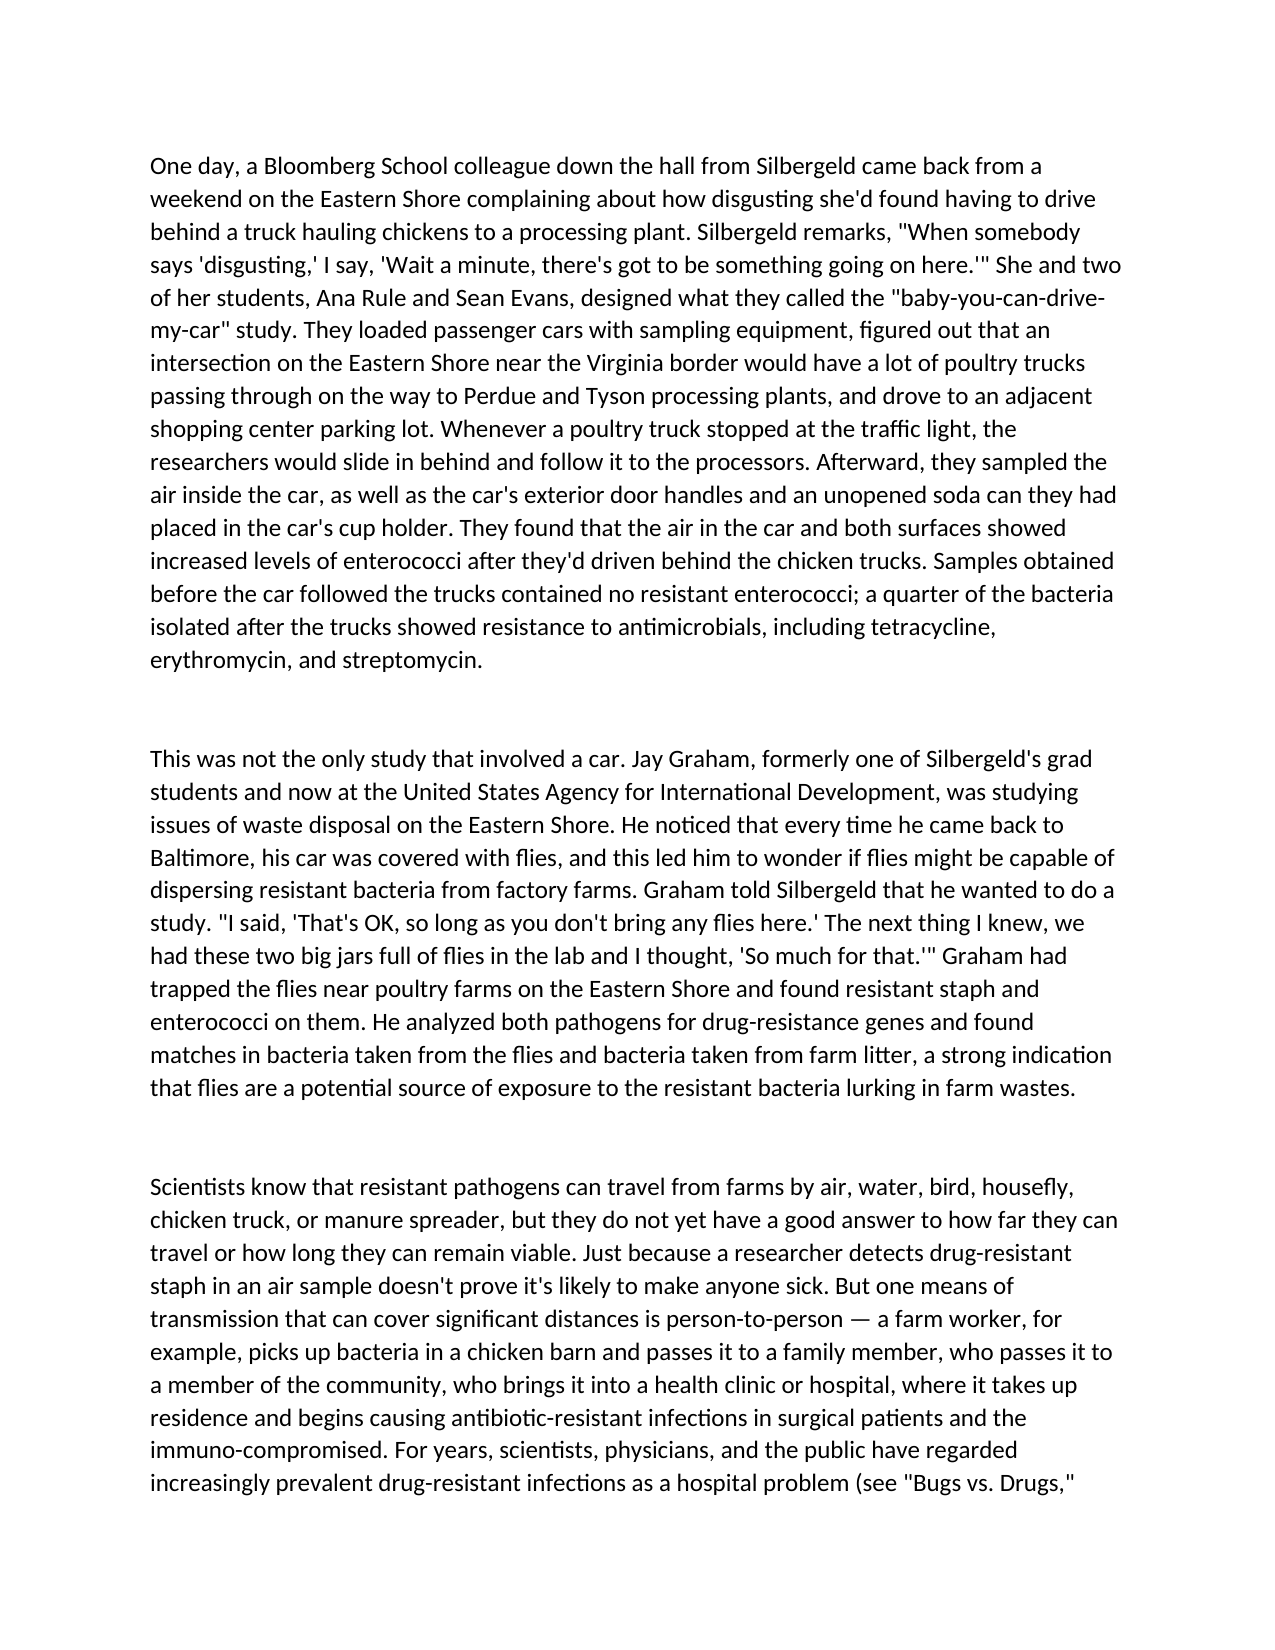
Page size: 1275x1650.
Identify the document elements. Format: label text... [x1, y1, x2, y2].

text This was not the only study that involved a car. Jay Graham, formerly one of Silbergeld's grad students and now at the United States Agency for International Development, was studying issues of waste disposal on the Eastern Shore. He noticed that every time he came back to Baltimore, his car was covered with flies, and this led him to wonder if flies might be capable of dispersing resistant bacteria from factory farms. Graham told Silbergeld that he wanted to do a study. "I said, 'That's OK, so long as you don't bring any flies here.' The next thing I knew, we had these two big jars full of flies in the lab and I thought, 'So much for that.'" Graham had trapped the flies near poultry farms on the Eastern Shore and found resistant staph and enterococci on them. He analyzed both pathogens for drug-resistance genes and found matches in bacteria taken from the flies and bacteria taken from farm litter, a strong indication that flies are a potential source of exposure to the resistant bacteria lurking in farm wastes. [150, 743, 1125, 1103]
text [150, 1171, 1125, 1498]
text One day, a Bloomberg School colleague down the hall from Silbergeld came back from a weekend on the Eastern Shore complaining about how disgusting she'd found having to drive behind a truck hauling chickens to a processing plant. Silbergeld remarks, "When somebody says 'disgusting,' I say, 'Wait a minute, there's got to be something going on here.'" She and two of her students, Ana Rule and Sean Evans, designed what they called the "baby-you-can-drive-my-car" study. They loaded passenger cars with sampling equipment, figured out that an intersection on the Eastern Shore near the Virginia border would have a lot of poultry trucks passing through on the way to Perdue and Tyson processing plants, and drove to an adjacent shopping center parking lot. Whenever a poultry truck stopped at the traffic light, the researchers would slide in behind and follow it to the processors. Afterward, they sampled the air inside the car, as well as the car's exterior door handles and an unopened soda can they had placed in the car's cup holder. They found that the air in the car and both surfaces showed increased levels of enterococci after they'd driven behind the chicken trucks. Samples obtained before the car followed the trucks contained no resistant enterococci; a quarter of the bacteria isolated after the trucks showed resistance to antimicrobials, including tetracycline, erythromycin, and streptomycin. [150, 150, 1125, 674]
